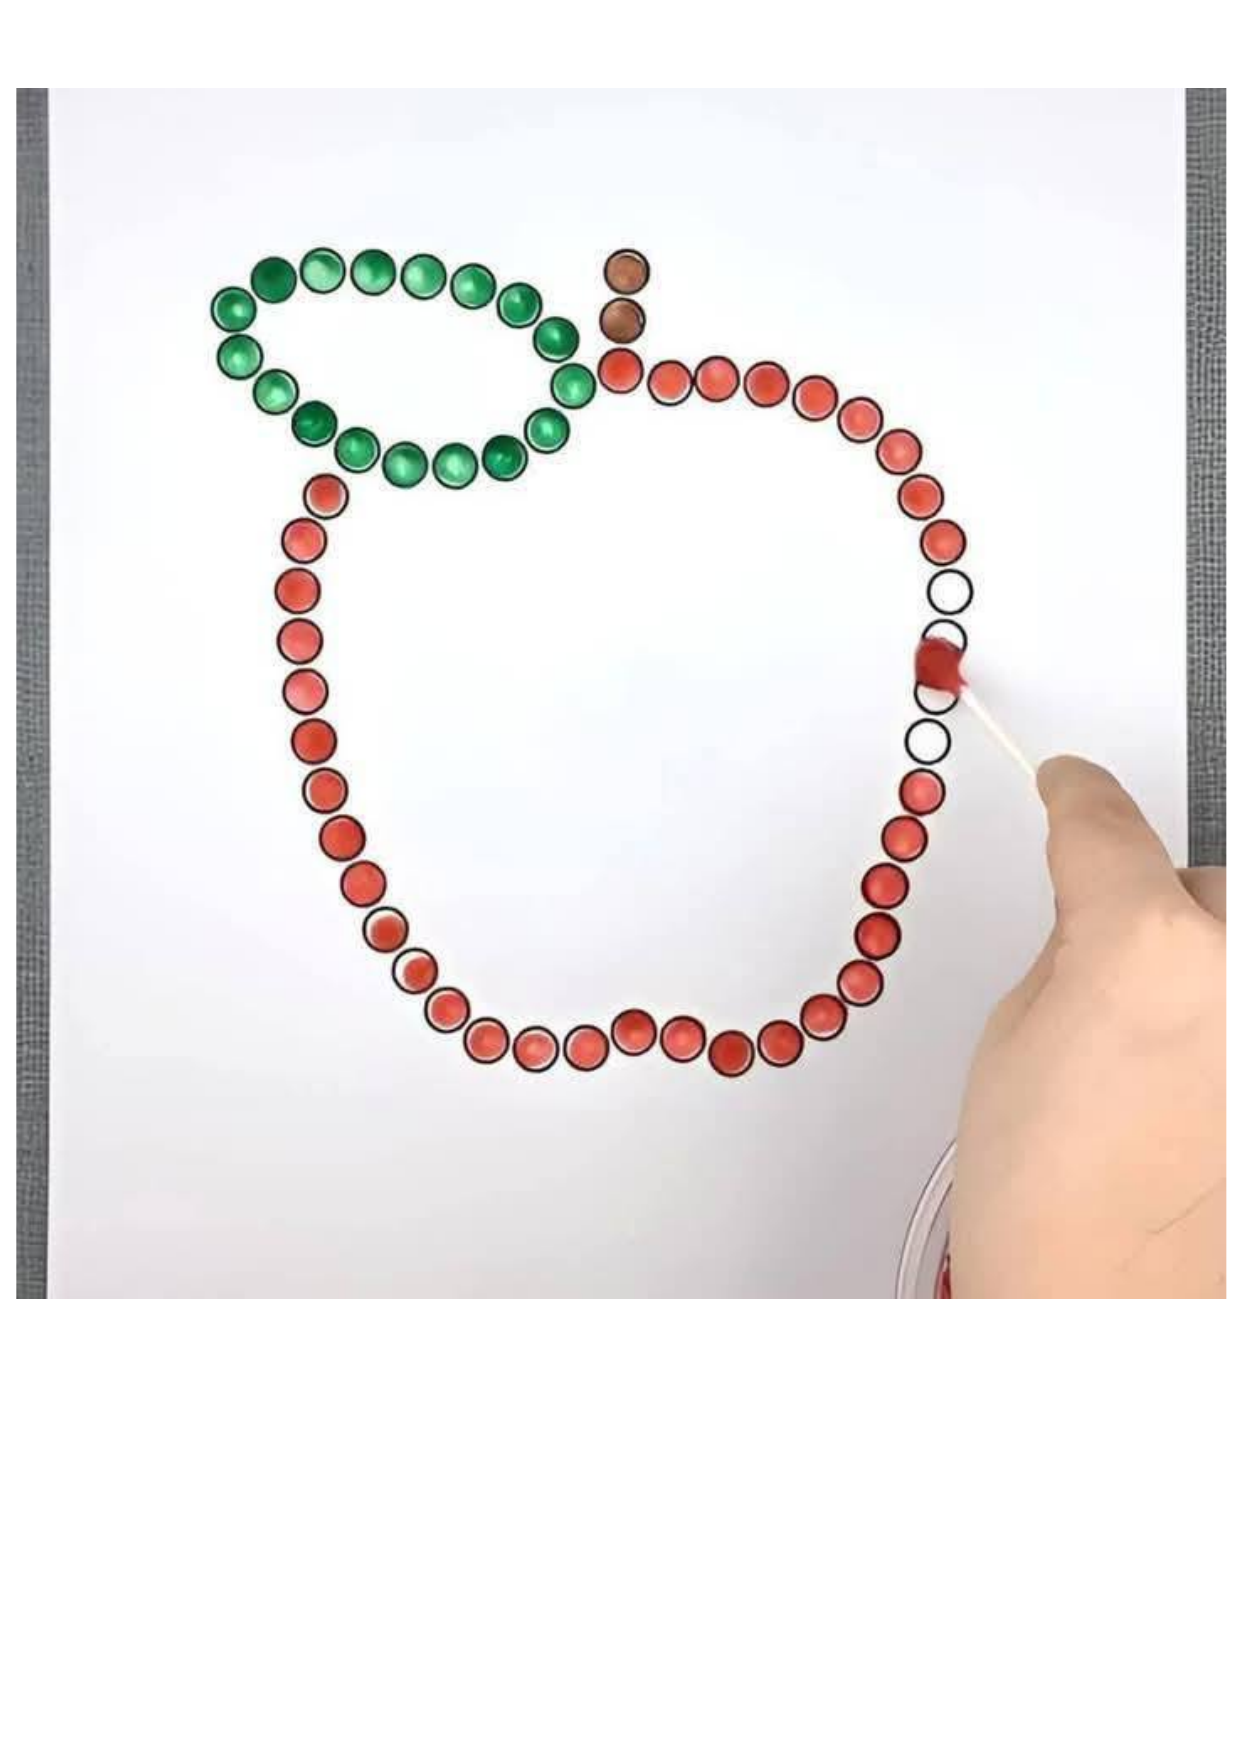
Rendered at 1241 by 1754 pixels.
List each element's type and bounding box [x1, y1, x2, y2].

picture [16, 88, 1227, 1299]
